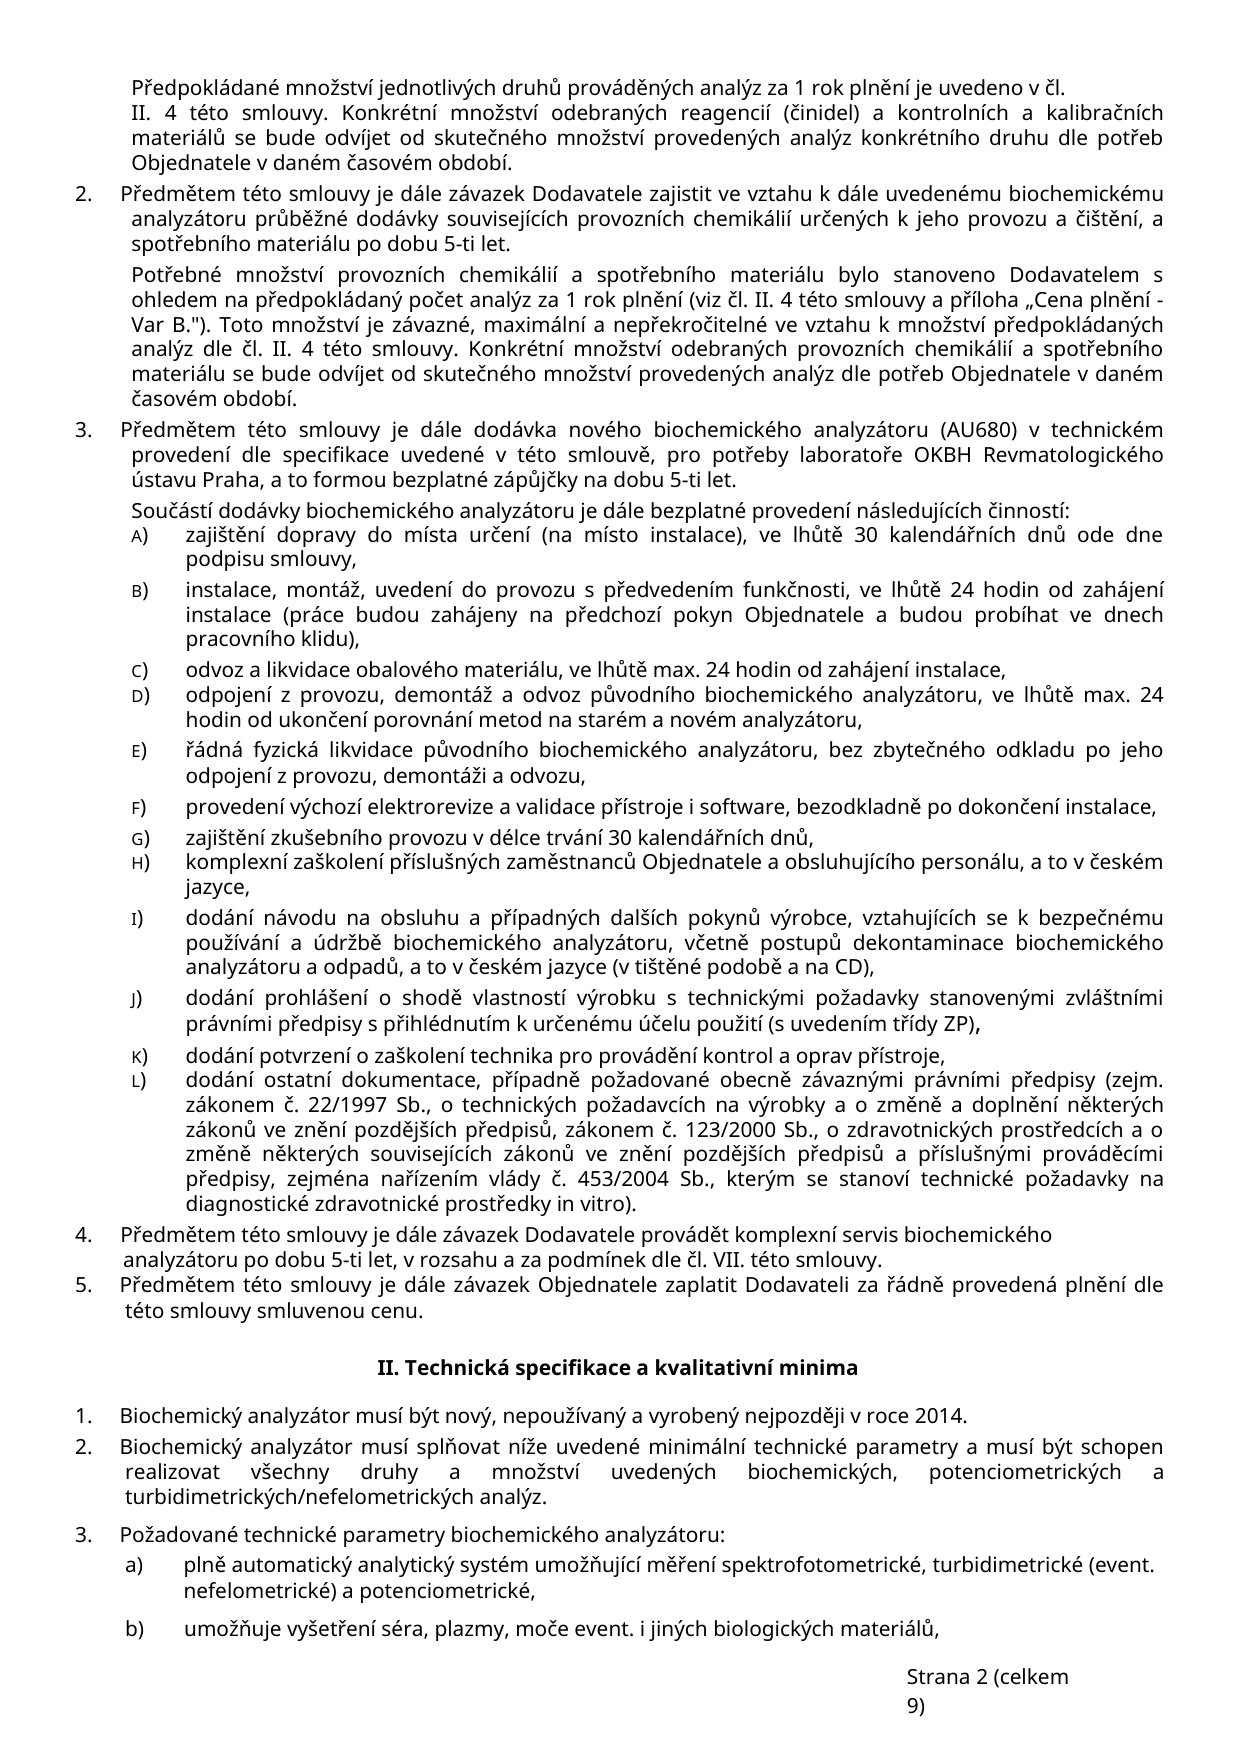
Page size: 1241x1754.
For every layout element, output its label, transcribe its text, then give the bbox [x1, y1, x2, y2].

text Předpokládané množství jednotlivých druhů prováděných analýz za 1 rok plnění je uvedeno v čl. [131, 75, 1165, 100]
list 4 této smlouvy. Konkrétní množství odebraných reagencií (činidel) a kontrolních a kalibračních materiálů se bude odvíjet od skutečného množství provedených analýz konkrétního druhu dle potřeb Objednatele v daném časovém období. [131, 100, 1165, 175]
list Požadované technické parametry biochemického analyzátoru: [75, 1526, 1165, 1547]
list dodání prohlášení o shodě vlastností výrobku s technickými požadavky stanovenými zvláštními právními předpisy s přihlédnutím k určenému účelu použití (s uvedením třídy ZP), [131, 985, 1165, 1036]
list odpojení z provozu, demontáž a odvoz původního biochemického analyzátoru, ve lhůtě max. 24 hodin od ukončení porovnání metod na starém a novém analyzátoru, [131, 682, 1165, 732]
list umožňuje vyšetření séra, plazmy, moče event. i jiných biologických materiálů, [125, 1606, 1165, 1644]
list Předmětem této smlouvy je dále závazek Dodavatele provádět komplexní servis biochemického analyzátoru po dobu 5-ti let, v rozsahu a za podmínek dle čl. VII. této smlouvy. [75, 1222, 1165, 1272]
list provedení výchozí elektrorevize a validace přístroje i software, bezodkladně po dokončení instalace, [131, 795, 1165, 819]
list dodání ostatní dokumentace, případně požadované obecně závaznými právními předpisy (zejm. zákonem č. 22/1997 Sb., o technických požadavcích na výrobky a o změně a doplnění některých zákonů ve znění pozdějších předpisů, zákonem č. 123/2000 Sb., o zdravotnických prostředcích a o změně některých souvisejících zákonů ve znění pozdějších předpisů a příslušnými prováděcími předpisy, zejména nařízením vlády č. 453/2004 Sb., kterým se stanoví technické požadavky na diagnostické zdravotnické prostředky in vitro). [131, 1068, 1165, 1216]
list Biochemický analyzátor musí být nový, nepoužívaný a vyrobený nejpozději v roce 2014. [75, 1407, 1165, 1428]
text Součástí dodávky biochemického analyzátoru je dále bezplatné provedení následujících činností: [131, 501, 1165, 522]
list Předmětem této smlouvy je dále dodávka nového biochemického analyzátoru (AU680) v technickém provedení dle specifikace uvedené v této smlouvě, pro potřeby laboratoře OKBH Revmatologického ústavu Praha, a to formou bezplatné zápůjčky na dobu 5-ti let. [75, 418, 1165, 492]
list dodání potvrzení o zaškolení technika pro provádění kontrol a oprav přístroje, [131, 1046, 1165, 1067]
list Biochemický analyzátor musí splňovat níže uvedené minimální technické parametry a musí být schopen realizovat všechny druhy a množství uvedených biochemických, potenciometrických a turbidimetrických/nefelometrických analýz. [75, 1434, 1165, 1510]
list zajištění dopravy do místa určení (na místo instalace), ve lhůtě 30 kalendářních dnů ode dne podpisu smlouvy, [131, 523, 1165, 572]
list zajištění zkušebního provozu v délce trvání 30 kalendářních dnů, [131, 828, 1165, 849]
list komplexní zaškolení příslušných zaměstnanců Objednatele a obsluhujícího personálu, a to v českém jazyce, [131, 849, 1165, 899]
list instalace, montáž, uvedení do provozu s předvedením funkčnosti, ve lhůtě 24 hodin od zahájení instalace (práce budou zahájeny na předchozí pokyn Objednatele a budou probíhat ve dnech pracovního klidu), [131, 577, 1165, 652]
text II. Technická specifikace a kvalitativní minima [75, 1358, 1161, 1379]
list Předmětem této smlouvy je dále závazek Dodavatele zajistit ve vztahu k dále uvedenému biochemickému analyzátoru průběžné dodávky souvisejících provozních chemikálií určených k jeho provozu a čištění, a spotřebního materiálu po dobu 5-ti let. [75, 182, 1165, 256]
list Předmětem této smlouvy je dále závazek Objednatele zaplatit Dodavateli za řádně provedená plnění dle této smlouvy smluvenou cenu. [75, 1272, 1165, 1323]
text Potřebné množství provozních chemikálií a spotřebního materiálu bylo stanoveno Dodavatelem s ohledem na předpokládaný počet analýz za 1 rok plnění (viz čl. II. 4 této smlouvy a příloha „Cena plnění - Var B."). Toto množství je závazné, maximální a nepřekročitelné ve vztahu k množství předpokládaných analýz dle čl. II. 4 této smlouvy. Konkrétní množství odebraných provozních chemikálií a spotřebního materiálu se bude odvíjet od skutečného množství provedených analýz dle potřeb Objednatele v daném časovém období. [131, 263, 1165, 411]
list odvoz a likvidace obalového materiálu, ve lhůtě max. 24 hodin od zahájení instalace, [131, 661, 1165, 682]
list plně automatický analytický systém umožňující měření spektrofotometrické, turbidimetrické (event. nefelometrické) a potenciometrické, [125, 1552, 1165, 1603]
list řádná fyzická likvidace původního biochemického analyzátoru, bez zbytečného odkladu po jeho odpojení z provozu, demontáži a odvozu, [131, 738, 1165, 788]
list dodání návodu na obsluhu a případných dalších pokynů výrobce, vztahujících se k bezpečnému používání a údržbě biochemického analyzátoru, včetně postupů dekontaminace biochemického analyzátoru a odpadů, a to v českém jazyce (v tištěné podobě a na CD), [131, 905, 1165, 980]
